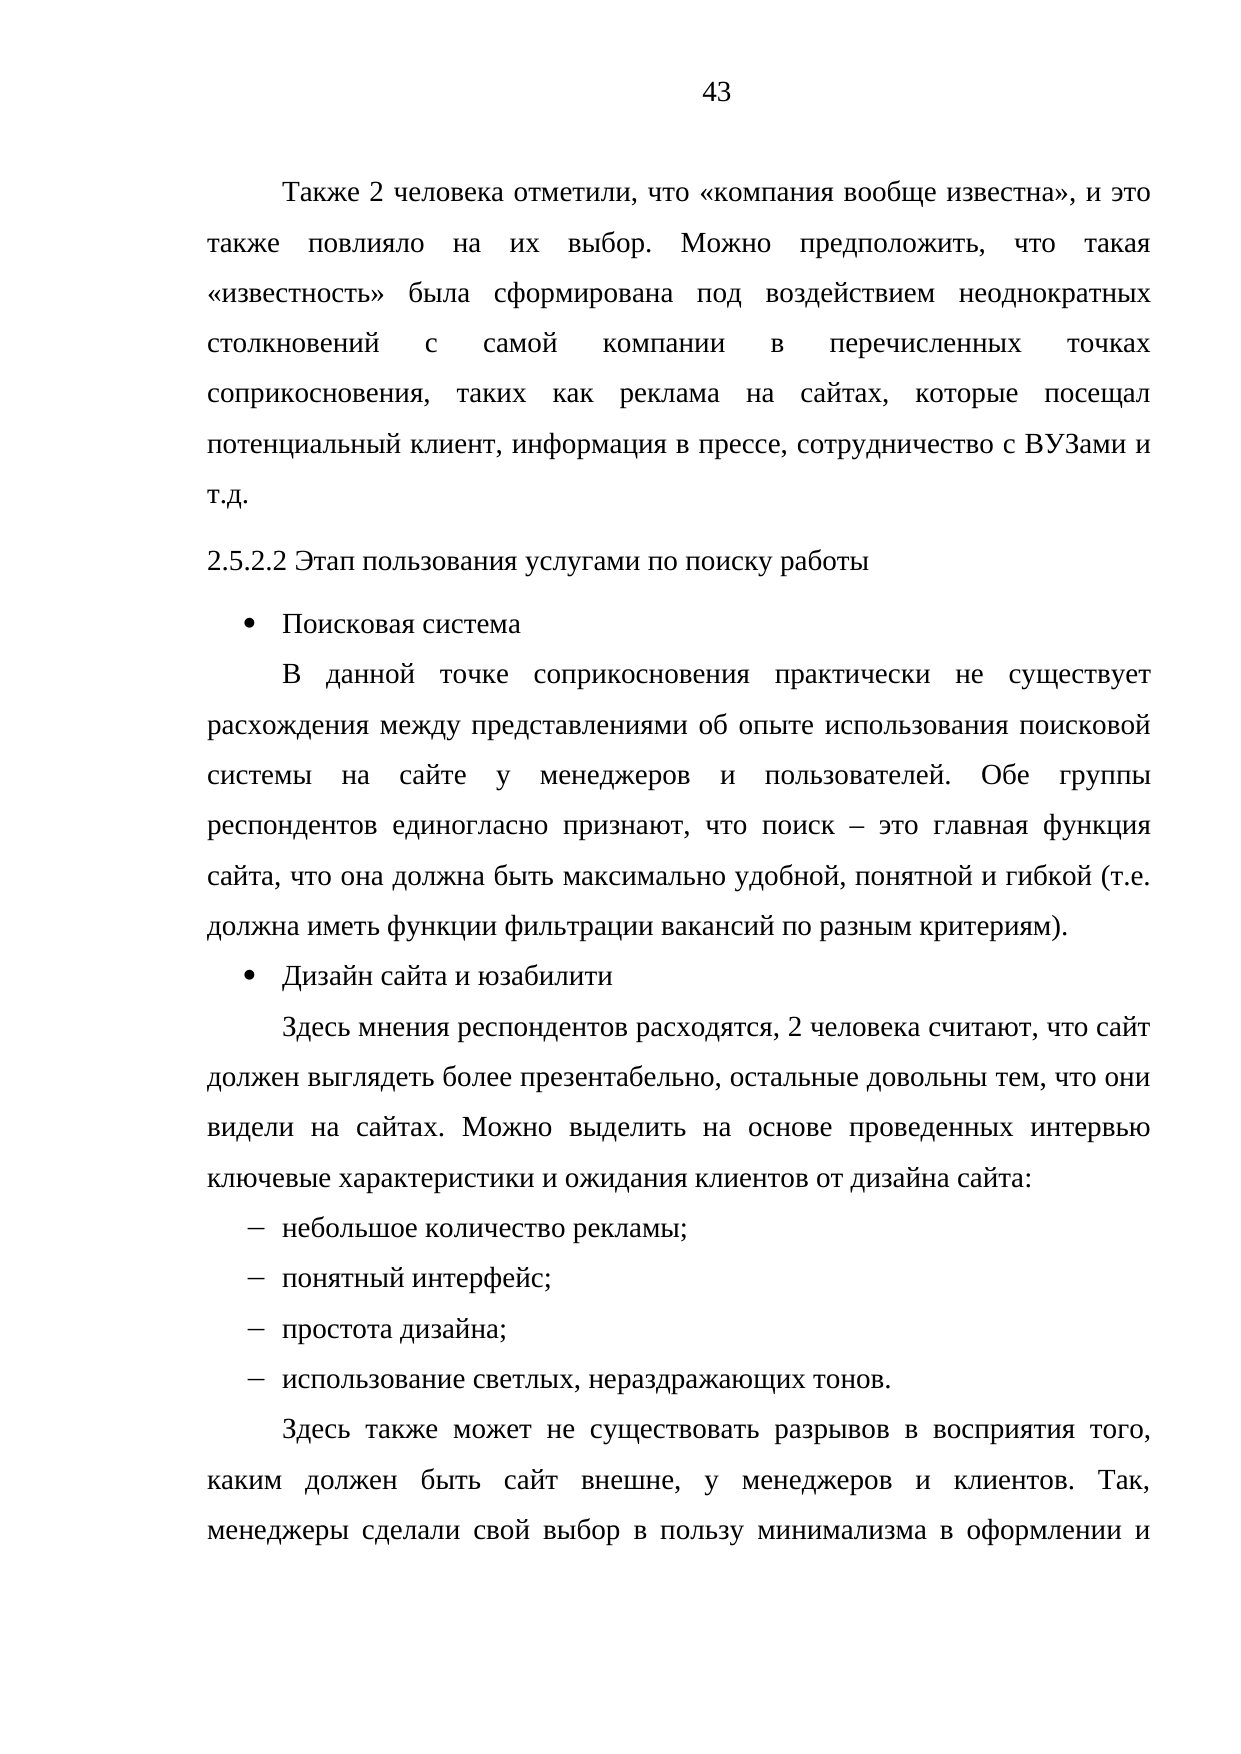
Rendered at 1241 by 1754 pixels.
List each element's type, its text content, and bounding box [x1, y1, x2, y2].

text Здесь мнения респондентов расходятся, 2 человека считают, что сайт должен выглядеть более презентабельно, остальные довольны тем, что они видели на сайтах. Можно выделить на основе проведенных интервью ключевые характеристики и ожидания клиентов от дизайна сайта: [207, 1009, 1152, 1193]
list простота дизайна; [244, 1311, 1152, 1344]
list понятный интерфейс; [244, 1260, 1152, 1294]
text В данной точке соприкосновения практически не существует расхождения между представлениями об опыте использования поисковой системы на сайте у менеджеров и пользователей. Обе группы респондентов единогласно признают, что поиск – это главная функция сайта, что она должна быть максимально удобной, понятной и гибкой (т.е. должна иметь функции фильтрации вакансий по разным критериям). [207, 656, 1152, 942]
list Дизайн сайта и юзабилити [244, 958, 1152, 992]
list небольшое количество рекламы; [244, 1210, 1152, 1244]
text Также 2 человека отметили, что «компания вообще известна», и это также повлияло на их выбор. Можно предположить, что такая «известность» была сформирована под воздействием неоднократных столкновений с самой компании в перечисленных точках соприкосновения, таких как реклама на сайтах, которые посещал потенциальный клиент, информация в прессе, сотрудничество с ВУЗами и т.д. [207, 174, 1152, 510]
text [207, 1412, 1152, 1546]
list использование светлых, нераздражающих тонов. [244, 1361, 1152, 1395]
list Поисковая система [244, 606, 1152, 640]
subtitle 2.5.2.2 Этап пользования услугами по поиску работы [207, 543, 1152, 577]
